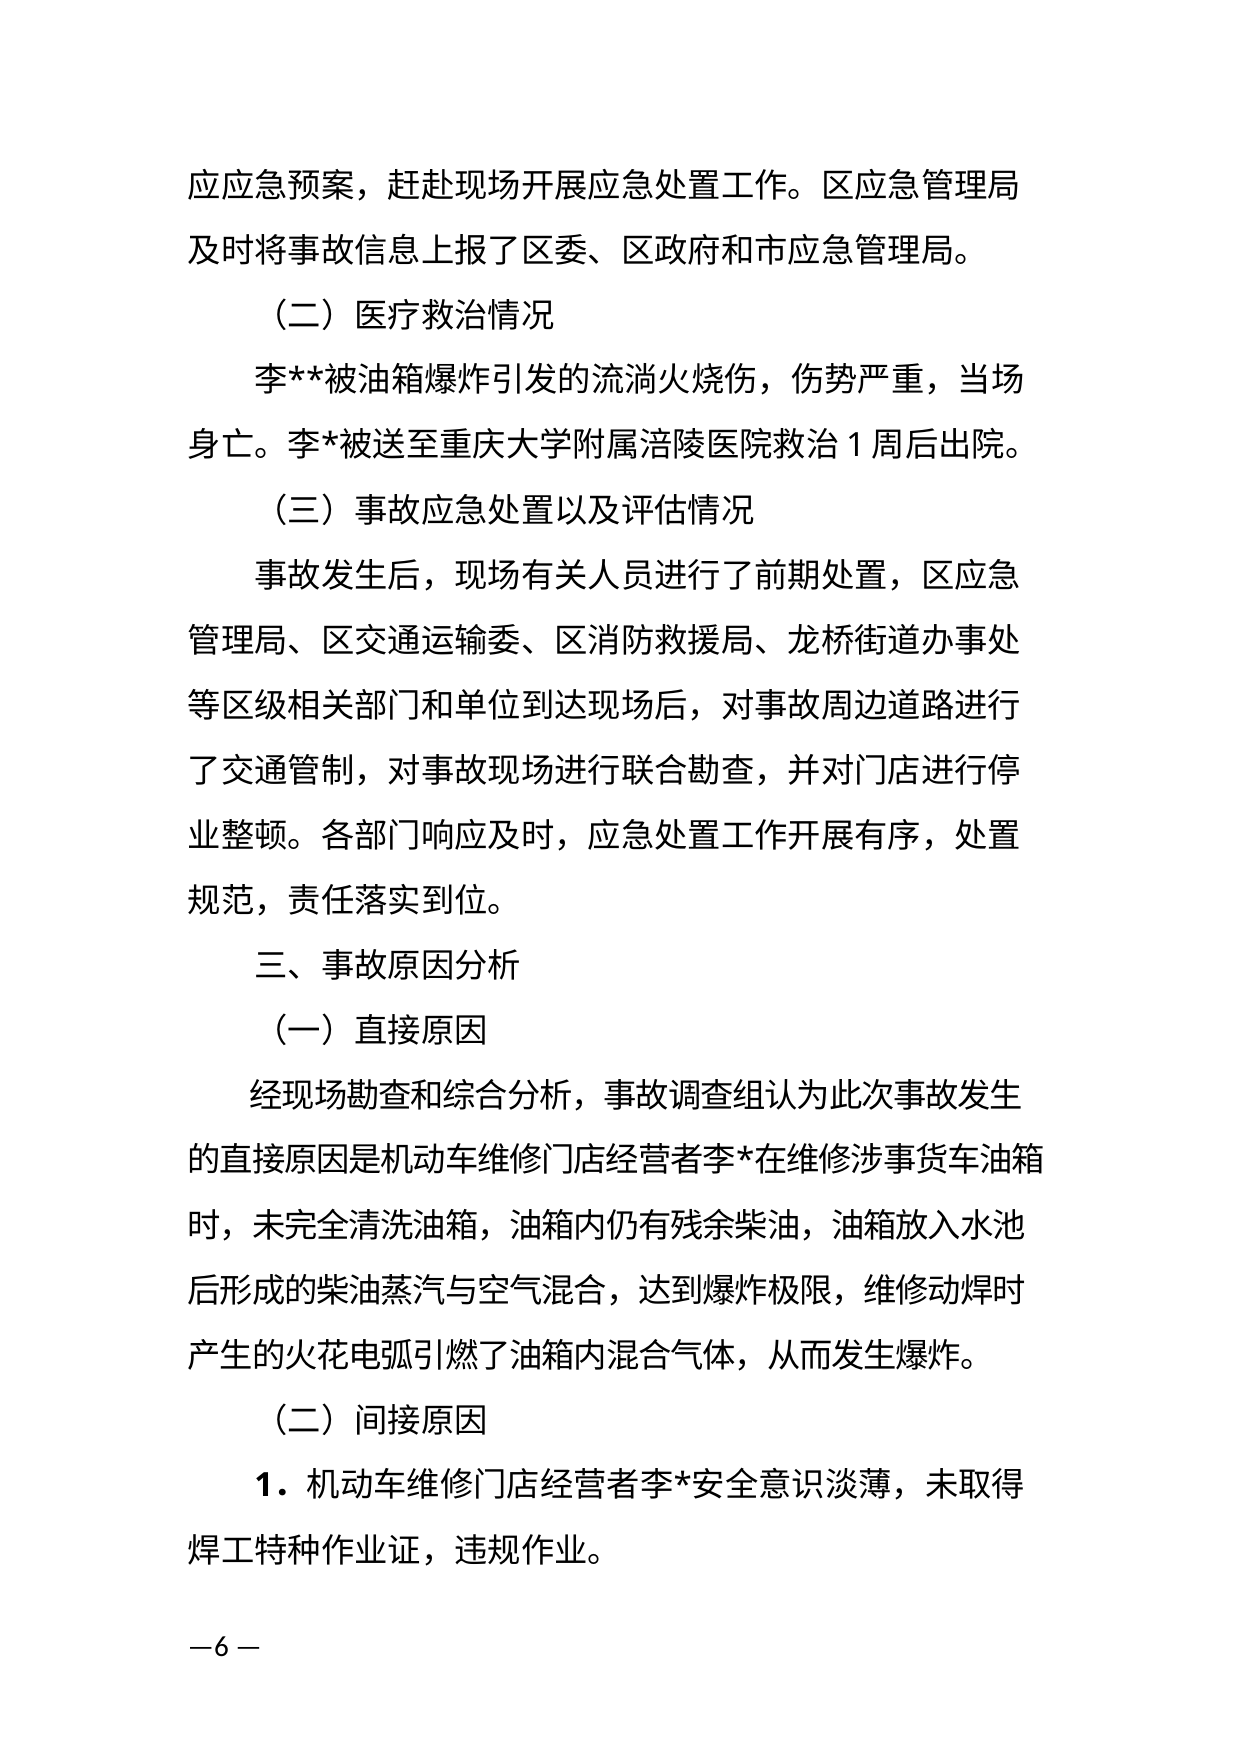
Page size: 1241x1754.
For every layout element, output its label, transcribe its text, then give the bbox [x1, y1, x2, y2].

list 直接原因 [187, 995, 1053, 1060]
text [187, 150, 1053, 280]
list 间接原因 [187, 1385, 1053, 1450]
list 事故原因分析 [187, 930, 1053, 995]
text 经现场勘查和综合分析，事故调查组认为此次事故发生的直接原因是机动车维修门店经营者李*在维修涉事货车油箱时，未完全清洗油箱，油箱内仍有残余柴油，油箱放入水池后形成的柴油蒸汽与空气混合，达到爆炸极限，维修动焊时产生的火花电弧引燃了油箱内混合气体，从而发生爆炸。 [187, 1060, 1053, 1385]
list 医疗救治情况 [187, 280, 1053, 345]
list 机动车维修门店经营者李*安全意识淡薄，未取得焊工特种作业证，违规作业。 [187, 1450, 1053, 1580]
text 事故发生后，现场有关人员进行了前期处置，区应急管理局、区交通运输委、区消防救援局、龙桥街道办事处等区级相关部门和单位到达现场后，对事故周边道路进行了交通管制，对事故现场进行联合勘查，并对门店进行停业整顿。各部门响应及时，应急处置工作开展有序，处置规范，责任落实到位。 [187, 540, 1053, 930]
list 事故应急处置以及评估情况 [187, 475, 1053, 540]
text 李**被油箱爆炸引发的流淌火烧伤，伤势严重，当场身亡。李*被送至重庆大学附属涪陵医院救治1周后出院。 [187, 345, 1053, 475]
